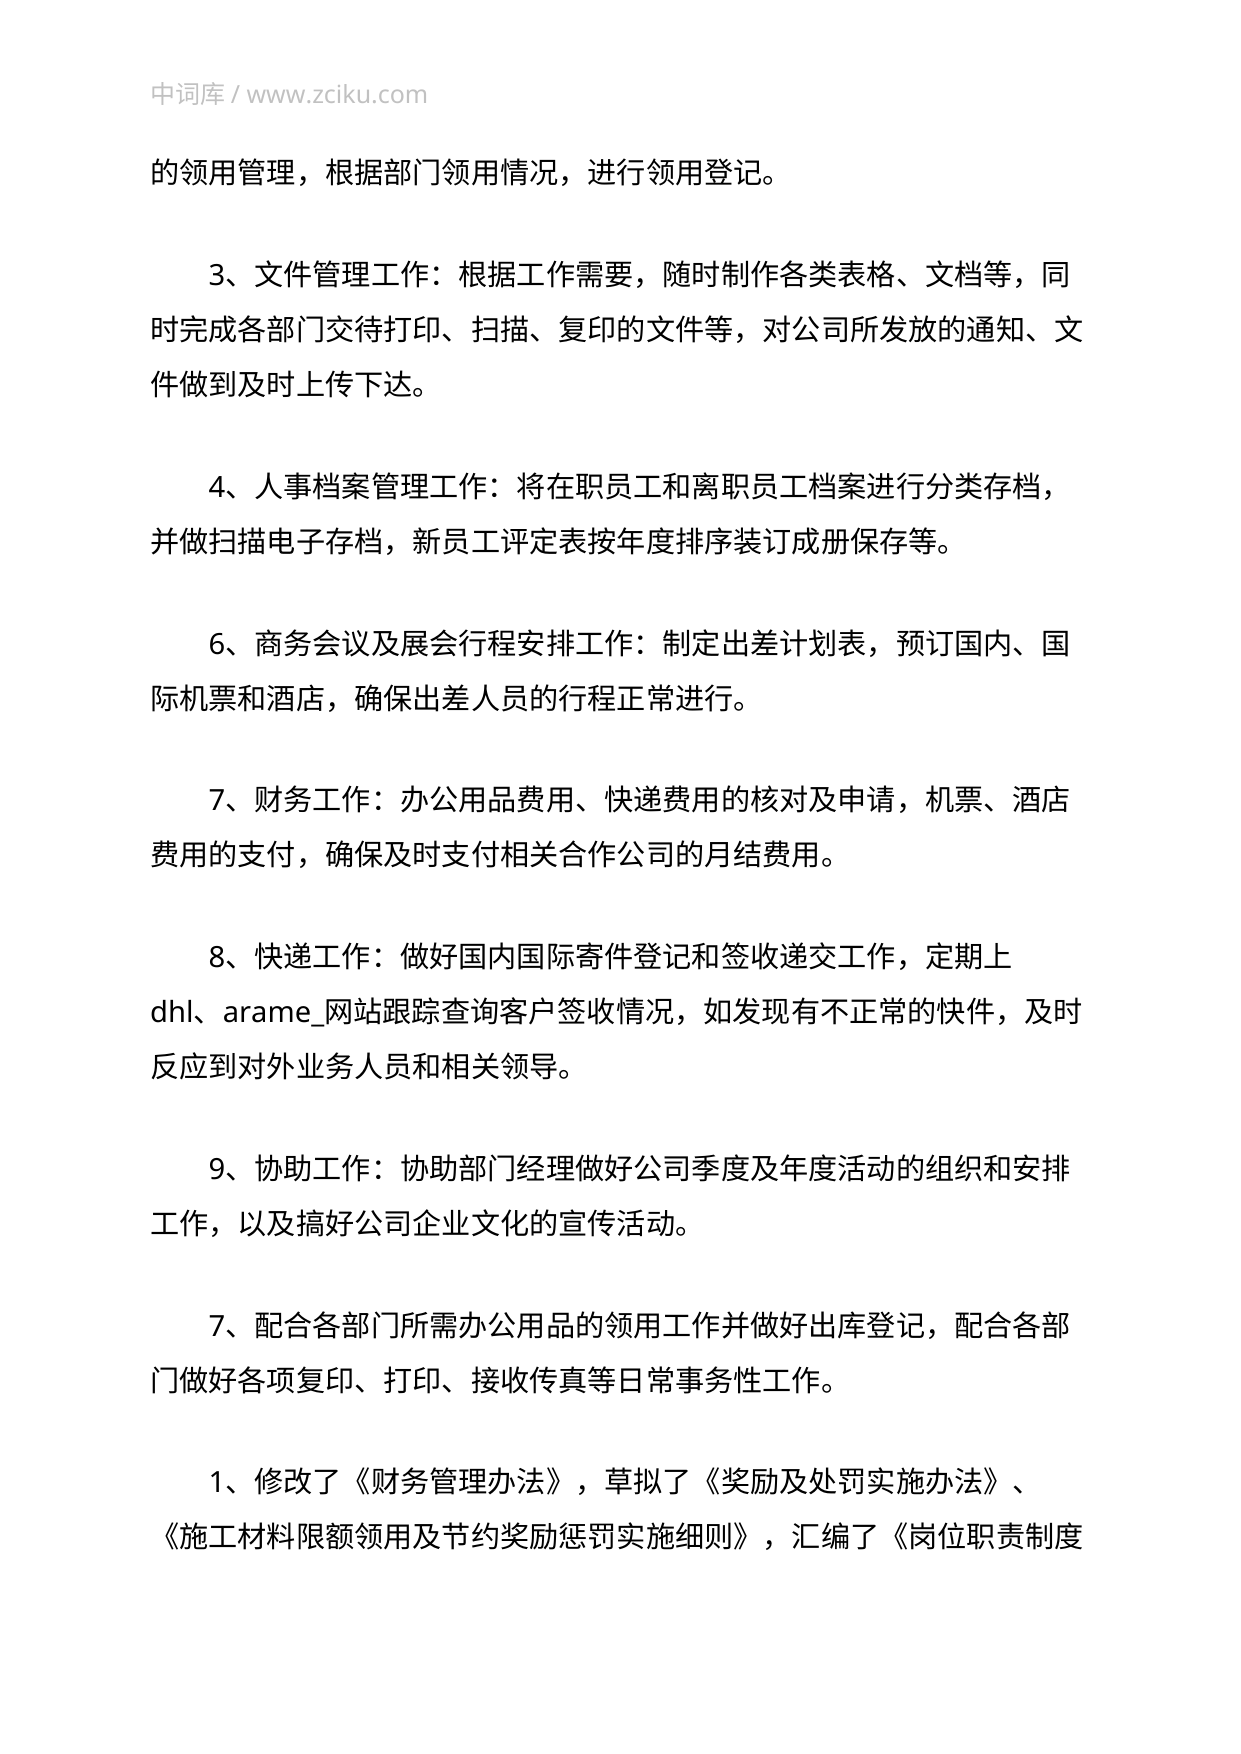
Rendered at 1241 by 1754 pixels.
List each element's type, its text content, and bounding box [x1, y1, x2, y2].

text 3、文件管理工作：根据工作需要，随时制作各类表格、文档等，同时完成各部门交待打印、扫描、复印的文件等，对公司所发放的通知、文件做到及时上传下达。 [150, 252, 1090, 404]
text 7、配合各部门所需办公用品的领用工作并做好出库登记，配合各部门做好各项复印、打印、接收传真等日常事务性工作。 [150, 1302, 1090, 1399]
text 4、人事档案管理工作：将在职员工和离职员工档案进行分类存档，并做扫描电子存档，新员工评定表按年度排序装订成册保存等。 [150, 463, 1090, 561]
text 8、快递工作：做好国内国际寄件登记和签收递交工作，定期上dhl、arame_网站跟踪查询客户签收情况，如发现有不正常的快件，及时反应到对外业务人员和相关领导。 [150, 934, 1090, 1086]
text 7、财务工作：办公用品费用、快递费用的核对及申请，机票、酒店费用的支付，确保及时支付相关合作公司的月结费用。 [150, 777, 1090, 874]
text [150, 150, 1090, 192]
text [150, 1459, 1090, 1556]
text 9、协助工作：协助部门经理做好公司季度及年度活动的组织和安排工作，以及搞好公司企业文化的宣传活动。 [150, 1146, 1090, 1243]
text 6、商务会议及展会行程安排工作：制定出差计划表，预订国内、国际机票和酒店，确保出差人员的行程正常进行。 [150, 620, 1090, 717]
